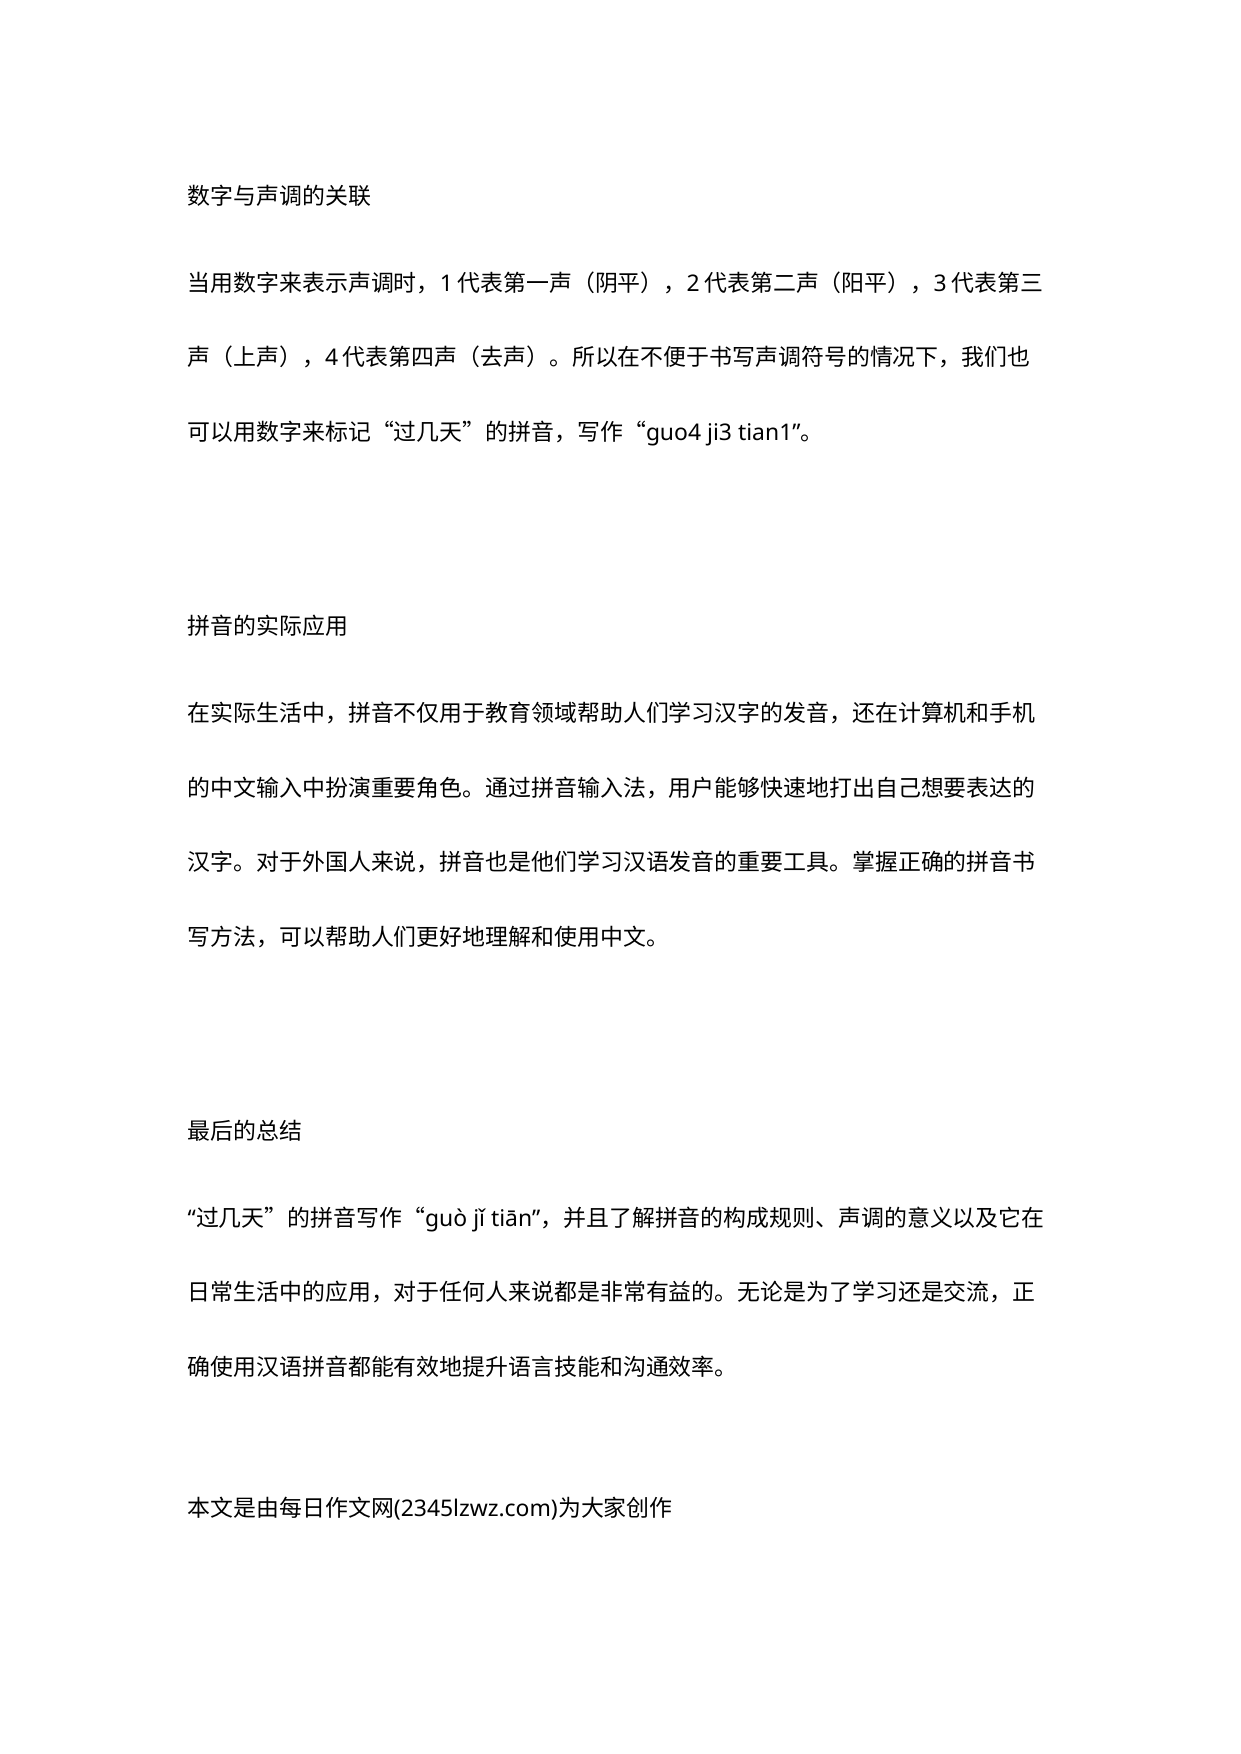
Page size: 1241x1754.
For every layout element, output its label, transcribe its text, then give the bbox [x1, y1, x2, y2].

text 数字与声调的关联 [187, 162, 1053, 227]
text 拼音的实际应用 [187, 592, 1053, 657]
text 本文是由每日作文网(2345lzwz.com)为大家创作 [187, 1473, 1053, 1538]
text 最后的总结 [187, 1097, 1053, 1162]
text 在实际生活中，拼音不仅用于教育领域帮助人们学习汉字的发音，还在计算机和手机的中文输入中扮演重要角色。通过拼音输入法，用户能够快速地打出自己想要表达的汉字。对于外国人来说，拼音也是他们学习汉语发音的重要工具。掌握正确的拼音书写方法，可以帮助人们更好地理解和使用中文。 [187, 679, 1053, 968]
text 当用数字来表示声调时，1代表第一声（阴平），2代表第二声（阳平），3代表第三声（上声），4代表第四声（去声）。所以在不便于书写声调符号的情况下，我们也可以用数字来标记“过几天”的拼音，写作“guo4 ji3 tian1”。 [187, 248, 1053, 463]
text “过几天”的拼音写作“guò jǐ tiān”，并且了解拼音的构成规则、声调的意义以及它在日常生活中的应用，对于任何人来说都是非常有益的。无论是为了学习还是交流，正确使用汉语拼音都能有效地提升语言技能和沟通效率。 [187, 1184, 1053, 1398]
